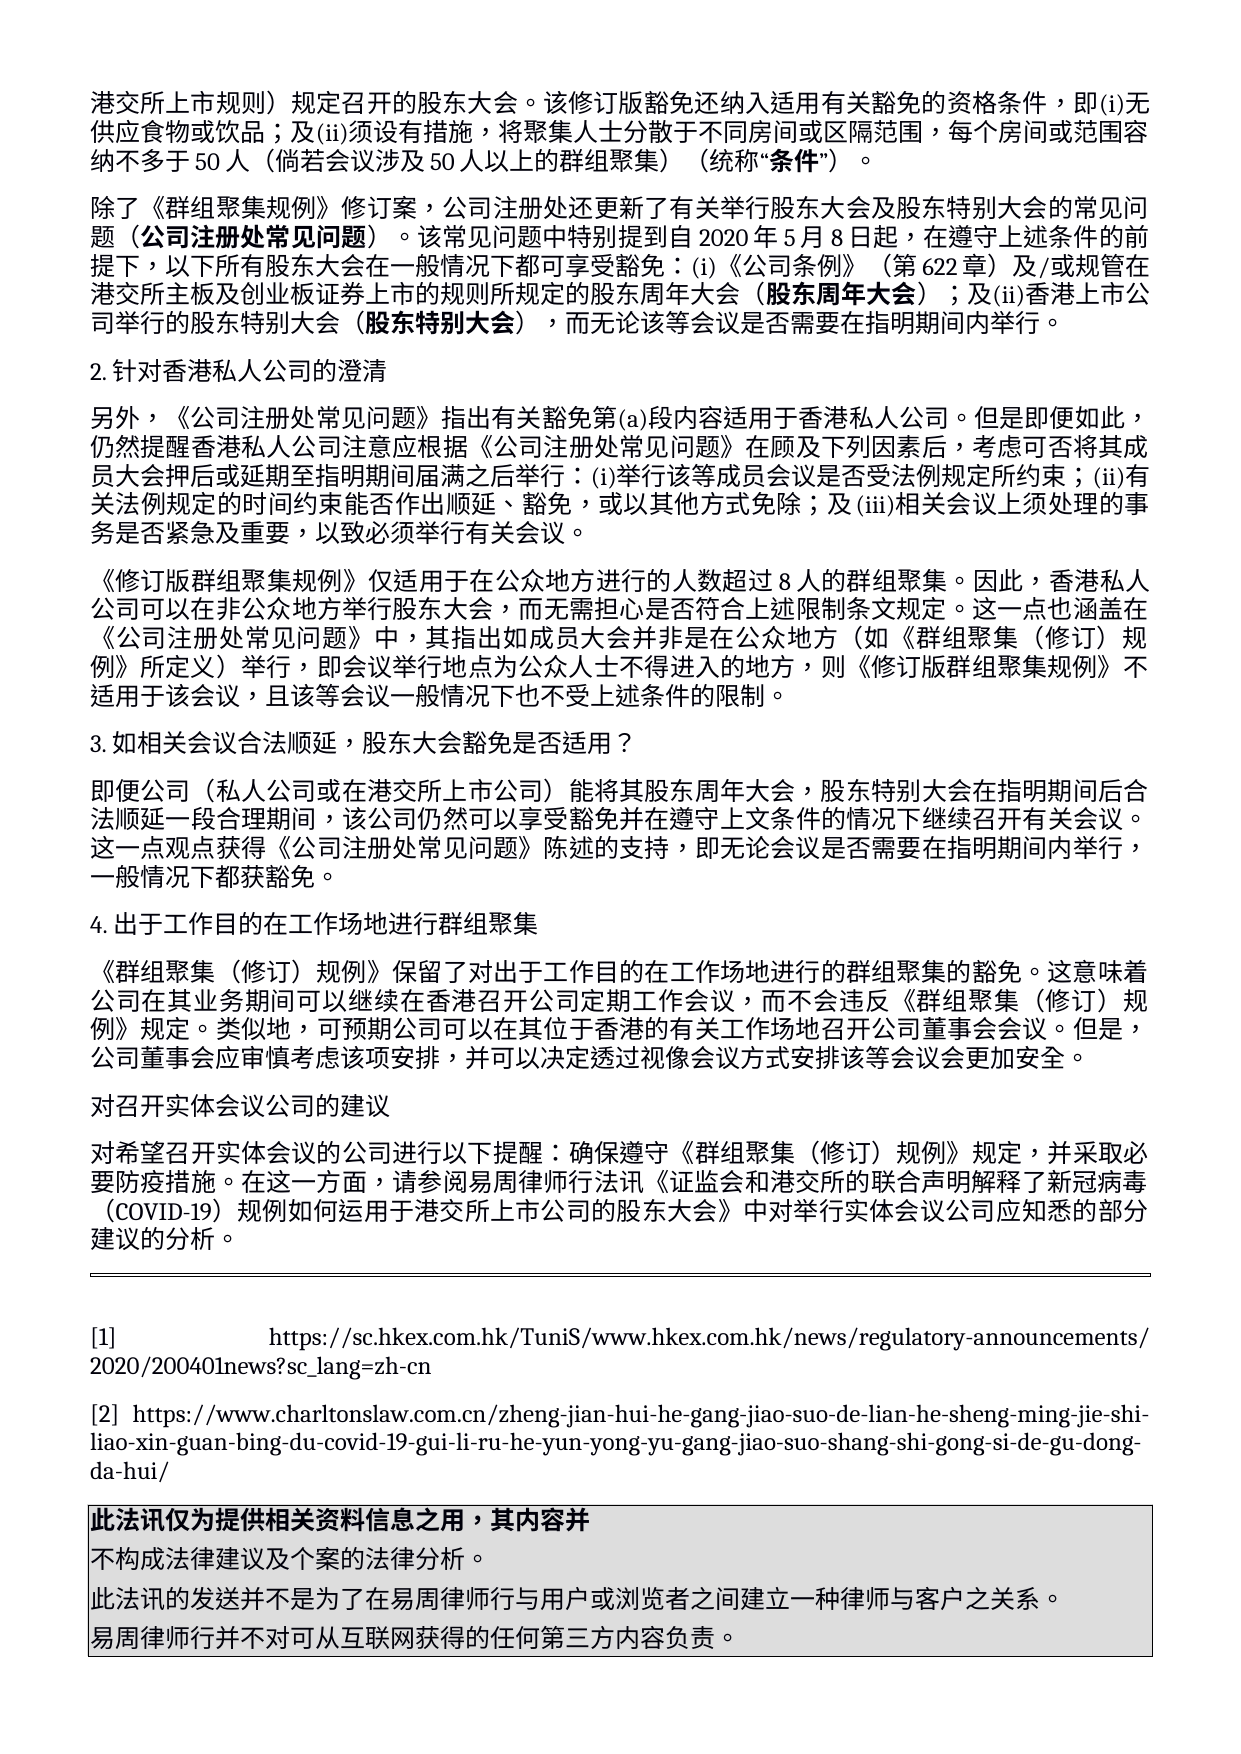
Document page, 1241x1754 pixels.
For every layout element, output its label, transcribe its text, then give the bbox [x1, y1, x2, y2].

text 此法讯仅为提供相关资料信息之用，其内容并 [89, 1506, 1152, 1536]
text 对希望召开实体会议的公司进行以下提醒：确保遵守《群组聚集（修订）规例》规定，并采取必要防疫措施。在这一方面，请参阅易周律师行法讯《证监会和港交所的联合声明解释了新冠病毒（COVID-19）规例如何运用于港交所上市公司的股东大会》中对举行实体会议公司应知悉的部分建议的分析。 [90, 1140, 1150, 1255]
text 3. 如相关会议合法顺延，股东大会豁免是否适用？ [90, 730, 1150, 759]
text 另外，《公司注册处常见问题》指出有关豁免第(a)段内容适用于香港私人公司。但是即便如此，仍然提醒香港私人公司注意应根据《公司注册处常见问题》在顾及下列因素后，考虑可否将其成员大会押后或延期至指明期间届满之后举行：(i)举行该等成员会议是否受法例规定所约束；(ii)有关法例规定的时间约束能否作出顺延、豁免，或以其他方式免除；及(iii)相关会议上须处理的事务是否紧急及重要，以致必须举行有关会议。 [90, 405, 1150, 549]
text [1] https://sc.hkex.com.hk/TuniS/www.hkex.com.hk/news/regulatory-announcements/2020/200401news?sc_lang=zh-cn [90, 1323, 1150, 1381]
text 4. 出于工作目的在工作场地进行群组聚集 [90, 911, 1150, 940]
text 《修订版群组聚集规例》仅适用于在公众地方进行的人数超过8人的群组聚集。因此，香港私人公司可以在非公众地方举行股东大会，而无需担心是否符合上述限制条文规定。这一点也涵盖在《公司注册处常见问题》中，其指出如成员大会并非是在公众地方（如《群组聚集（修订）规例》所定义）举行，即会议举行地点为公众人士不得进入的地方，则《修订版群组聚集规例》不适用于该会议，且该等会议一般情况下也不受上述条件的限制。 [90, 567, 1150, 711]
text 对召开实体会议公司的建议 [90, 1092, 1150, 1121]
text 2. 针对香港私人公司的澄清 [90, 357, 1150, 386]
text [2] https://www.charltonslaw.com.cn/zheng-jian-hui-he-gang-jiao-suo-de-lian-he-sheng-ming-jie-shi-liao-xin-guan-bing-du-covid-19-gui-li-ru-he-yun-yong-yu-gang-jiao-suo-shang-shi-gong-si-de-gu-dong-da-hui/ [90, 1399, 1150, 1486]
text 不构成法律建议及个案的法律分析。 [89, 1544, 1152, 1575]
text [90, 90, 1150, 176]
text 此法讯的发送并不是为了在易周律师行与用户或浏览者之间建立一种律师与客户之关系。 [89, 1583, 1152, 1614]
text 易周律师行并不对可从互联网获得的任何第三方内容负责。 [89, 1622, 1152, 1656]
text 除了《群组聚集规例》修订案，公司注册处还更新了有关举行股东大会及股东特别大会的常见问题（公司注册处常见问题）。该常见问题中特别提到自2020年5月8日起，在遵守上述条件的前提下，以下所有股东大会在一般情况下都可享受豁免：(i)《公司条例》（第622章）及/或规管在港交所主板及创业板证券上市的规则所规定的股东周年大会（股东周年大会）；及(ii)香港上市公司举行的股东特别大会（股东特别大会），而无论该等会议是否需要在指明期间内举行。 [90, 195, 1150, 339]
text 即便公司（私人公司或在港交所上市公司）能将其股东周年大会，股东特别大会在指明期间后合法顺延一段合理期间，该公司仍然可以享受豁免并在遵守上文条件的情况下继续召开有关会议。这一点观点获得《公司注册处常见问题》陈述的支持，即无论会议是否需要在指明期间内举行，一般情况下都获豁免。 [90, 777, 1150, 892]
text 《群组聚集（修订）规例》保留了对出于工作目的在工作场地进行的群组聚集的豁免。这意味着公司在其业务期间可以继续在香港召开公司定期工作会议，而不会违反《群组聚集（修订）规例》规定。类似地，可预期公司可以在其位于香港的有关工作场地召开公司董事会会议。但是，公司董事会应审慎考虑该项安排，并可以决定透过视像会议方式安排该等会议会更加安全。 [90, 959, 1150, 1074]
